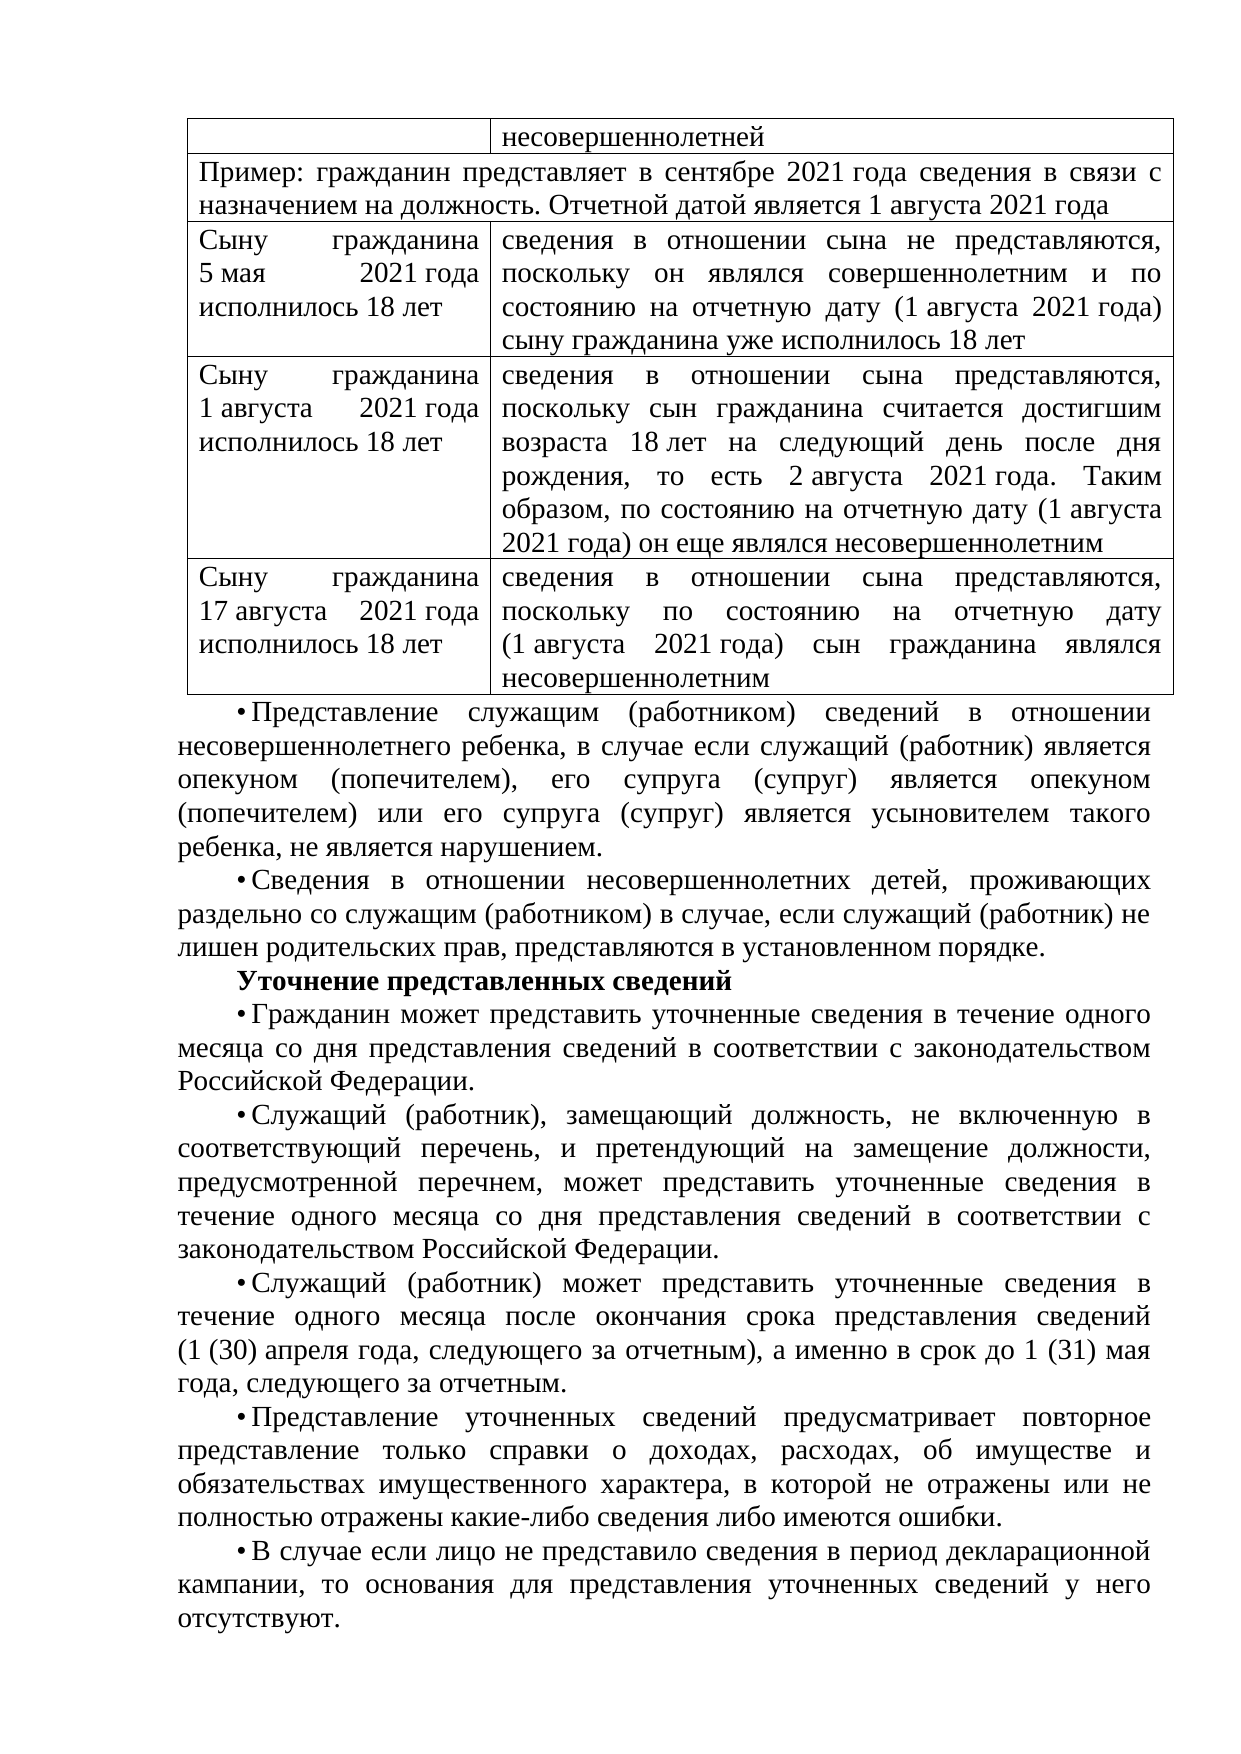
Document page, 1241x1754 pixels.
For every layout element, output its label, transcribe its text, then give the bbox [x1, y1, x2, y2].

table_cell Сыну гражданина 1 августа 2021 года исполнилось 18 лет [188, 357, 490, 558]
list В случае если лицо не представило сведения в период декларационной кампании, то основания для представления уточненных сведений у него отсутствуют. [177, 1533, 1152, 1634]
table_cell Пример: гражданин представляет в сентябре 2021 года сведения в связи с назначением на должность. Отчетной датой является 1 августа 2021 года [188, 154, 1173, 221]
table_cell сведения в отношении сына не представляются, поскольку он являлся совершеннолетним и по состоянию на отчетную дату (1 августа 2021 года) сыну гражданина уже исполнилось 18 лет [491, 222, 1173, 356]
table_cell Сыну гражданина 5 мая 2021 года исполнилось 18 лет [188, 222, 490, 356]
table_cell сведения в отношении сына представляются, поскольку по состоянию на отчетную дату (1 августа 2021 года) сын гражданина являлся несовершеннолетним [491, 559, 1173, 693]
list Служащий (работник) может представить уточненные сведения в течение одного месяца после окончания срока представления сведений (1 (30) апреля года, следующего за отчетным), а именно в срок до 1 (31) мая года, следующего за отчетным. [177, 1265, 1152, 1399]
list Представление уточненных сведений предусматривает повторное представление только справки о доходах, расходах, об имуществе и обязательствах имущественного характера, в которой не отражены или не полностью отражены какие-либо сведения либо имеются ошибки. [177, 1399, 1152, 1533]
list Сведения в отношении несовершеннолетних детей, проживающих раздельно со служащим (работником) в случае, если служащий (работник) не лишен родительских прав, представляются в установленном порядке. [177, 862, 1152, 963]
text Уточнение представленных сведений [177, 963, 1152, 996]
table_cell Сыну гражданина 17 августа 2021 года исполнилось 18 лет [188, 559, 490, 693]
list Представление служащим (работником) сведений в отношении несовершеннолетнего ребенка, в случае если служащий (работник) является опекуном (попечителем), его супруга (супруг) является опекуном (попечителем) или его супруга (супруг) является усыновителем такого ребенка, не является нарушением. [177, 694, 1152, 862]
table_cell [188, 119, 490, 153]
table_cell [491, 119, 1173, 153]
list Гражданин может представить уточненные сведения в течение одного месяца со дня представления сведений в соответствии с законодательством Российской Федерации. [177, 996, 1152, 1097]
table_cell сведения в отношении сына представляются, поскольку сын гражданина считается достигшим возраста 18 лет на следующий день после дня рождения, то есть 2 августа 2021 года. Таким образом, по состоянию на отчетную дату (1 августа 2021 года) он еще являлся несовершеннолетним [491, 357, 1173, 558]
list Служащий (работник), замещающий должность, не включенную в соответствующий перечень, и претендующий на замещение должности, предусмотренной перечнем, может представить уточненные сведения в течение одного месяца со дня представления сведений в соответствии с законодательством Российской Федерации. [177, 1097, 1152, 1265]
